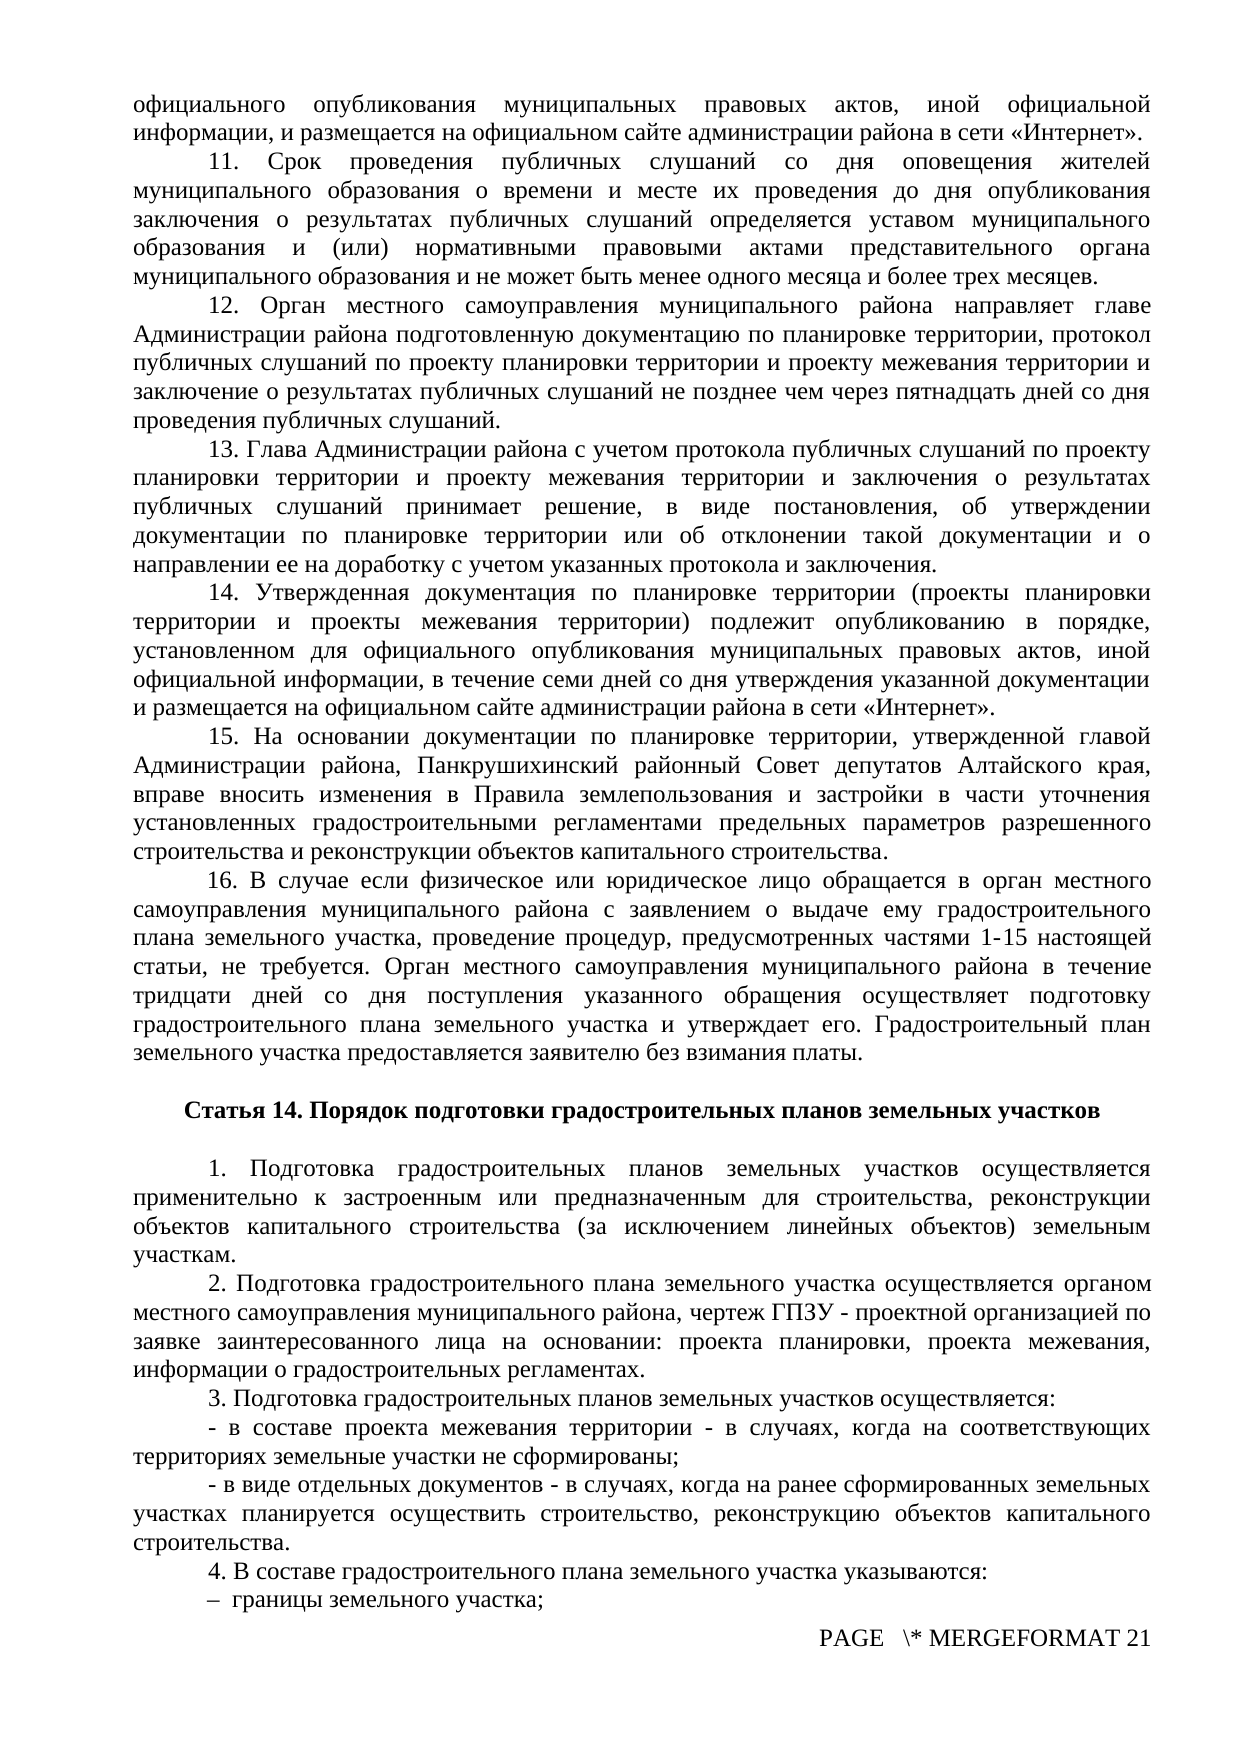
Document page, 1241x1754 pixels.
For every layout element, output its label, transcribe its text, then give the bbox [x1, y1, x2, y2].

text Статья 14. Порядок подготовки градостроительных планов земельных участков [133, 1095, 1152, 1124]
text 3. Подготовка градостроительных планов земельных участков осуществляется: [133, 1383, 1152, 1412]
text 13. Глава Администрации района с учетом протокола публичных слушаний по проекту планировки территории и проекту межевания территории и заключения о результатах публичных слушаний принимает решение, в виде постановления, об утверждении документации по планировке территории или об отклонении такой документации и о направлении ее на доработку с учетом указанных протокола и заключения. [133, 434, 1152, 577]
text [133, 89, 1152, 146]
text 1. Подготовка градостроительных планов земельных участков осуществляется применительно к застроенным или предназначенным для строительства, реконструкции объектов капитального строительства (за исключением линейных объектов) земельным участкам. [133, 1153, 1152, 1268]
text 2. Подготовка градостроительного плана земельного участка осуществляется органом местного самоуправления муниципального района, чертеж ГПЗУ - проектной организацией по заявке заинтересованного лица на основании: проекта планировки, проекта межевания, информации о градостроительных регламентах. [133, 1268, 1152, 1383]
text - в виде отдельных документов - в случаях, когда на ранее сформированных земельных участках планируется осуществить строительство, реконструкцию объектов капитального строительства. [133, 1469, 1152, 1556]
text – границы земельного участка; [133, 1584, 1152, 1613]
text 11. Срок проведения публичных слушаний со дня оповещения жителей муниципального образования о времени и месте их проведения до дня опубликования заключения о результатах публичных слушаний определяется уставом муниципального образования и (или) нормативными правовыми актами представительного органа муниципального образования и не может быть менее одного месяца и более трех месяцев. [133, 146, 1152, 290]
text 15. На основании документации по планировке территории, утвержденной главой Администрации района, Панкрушихинский районный Совет депутатов Алтайского края, вправе вносить изменения в Правила землепользования и застройки в части уточнения установленных градостроительными регламентами предельных параметров разрешенного строительства и реконструкции объектов капитального строительства. [133, 721, 1152, 865]
text 4. В составе градостроительного плана земельного участка указываются: [133, 1556, 1152, 1584]
text 14. Утвержденная документация по планировке территории (проекты планировки территории и проекты межевания территории) подлежит опубликованию в порядке, установленном для официального опубликования муниципальных правовых актов, иной официальной информации, в течение семи дней со дня утверждения указанной документации и размещается на официальном сайте администрации района в сети «Интернет». [133, 577, 1152, 721]
text 12. Орган местного самоуправления муниципального района направляет главе Администрации района подготовленную документацию по планировке территории, протокол публичных слушаний по проекту планировки территории и проекту межевания территории и заключение о результатах публичных слушаний не позднее чем через пятнадцать дней со дня проведения публичных слушаний. [133, 290, 1152, 434]
text - в составе проекта межевания территории - в случаях, когда на соответствующих территориях земельные участки не сформированы; [133, 1412, 1152, 1469]
text 16. В случае если физическое или юридическое лицо обращается в орган местного самоуправления муниципального района с заявлением о выдаче ему градостроительного плана земельного участка, проведение процедур, предусмотренных частями 1-15 настоящей статьи, не требуется. Орган местного самоуправления муниципального района в течение тридцати дней со дня поступления указанного обращения осуществляет подготовку градостроительного плана земельного участка и утверждает его. Градостроительный план земельного участка предоставляется заявителю без взимания платы. [133, 865, 1152, 1066]
